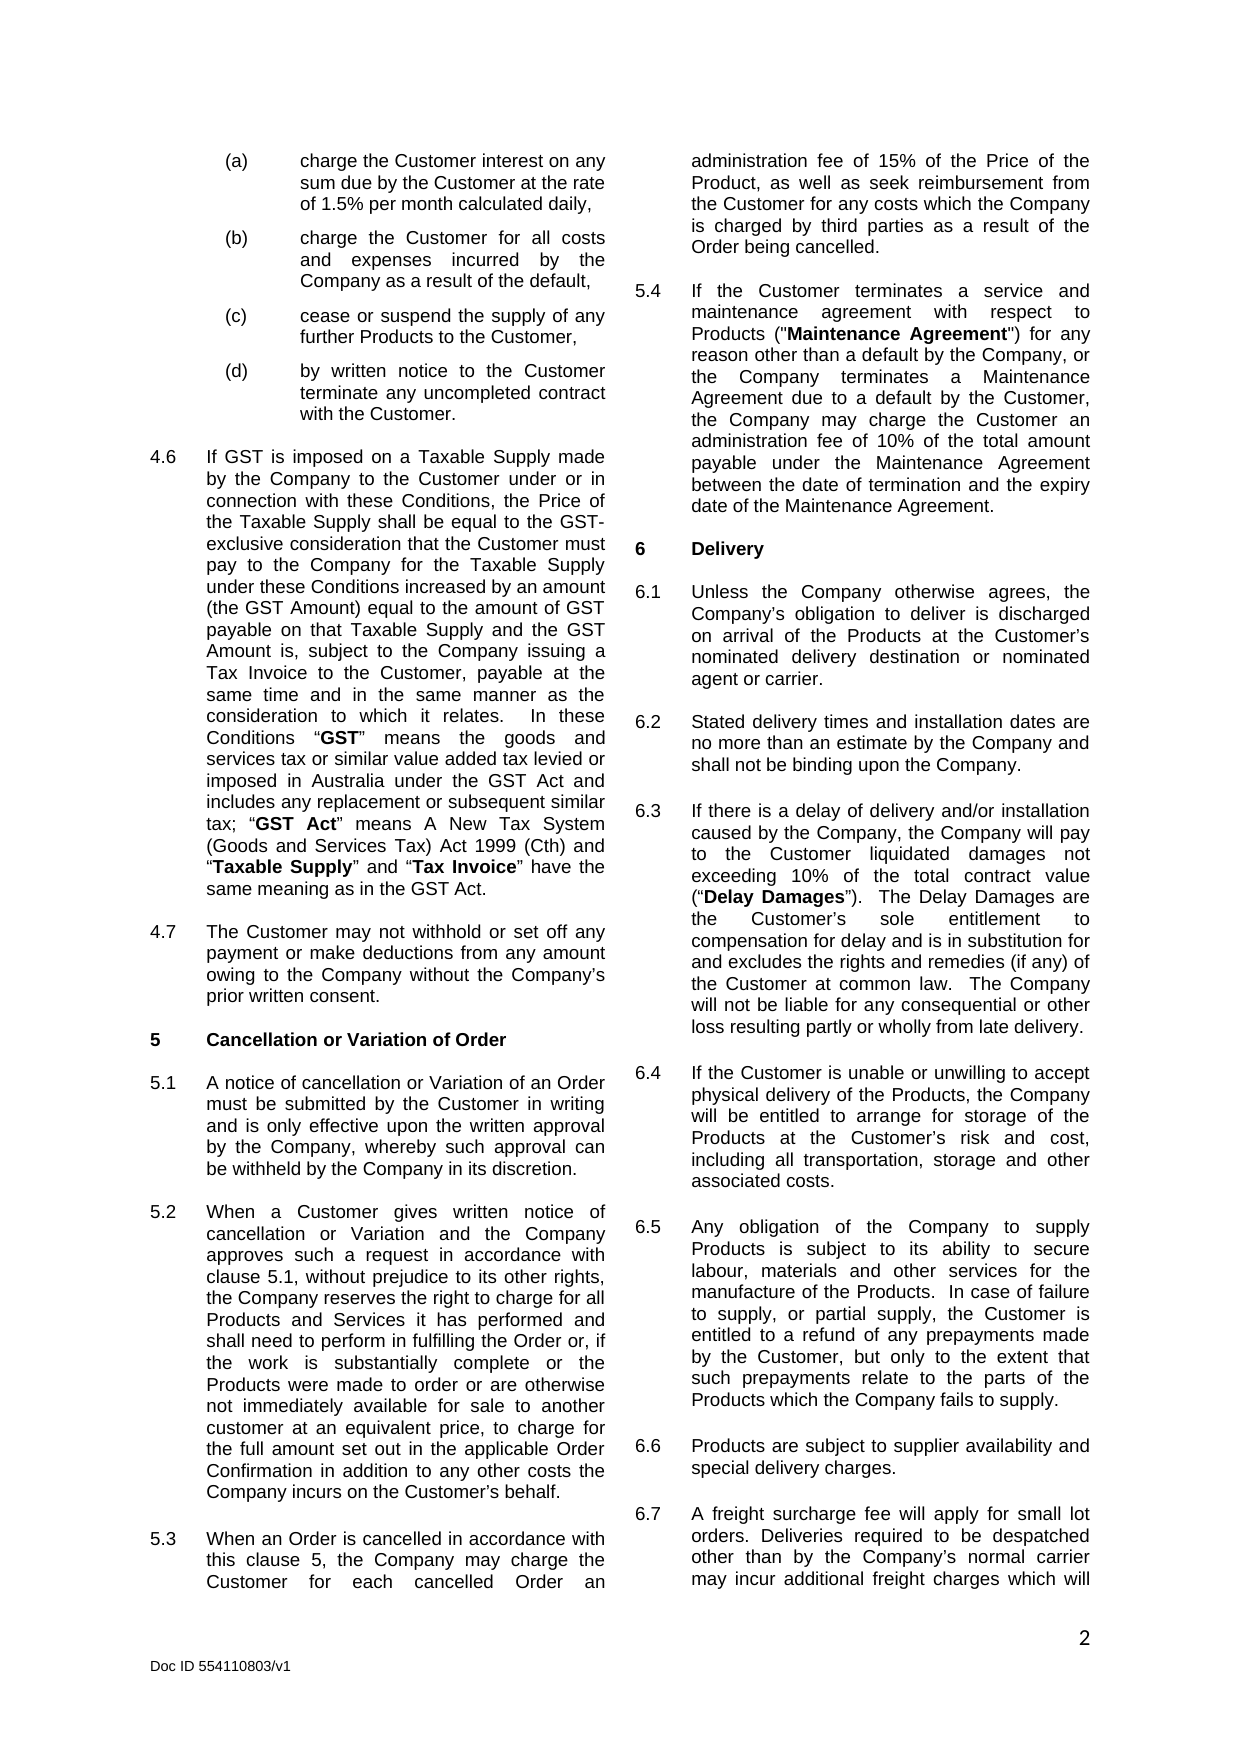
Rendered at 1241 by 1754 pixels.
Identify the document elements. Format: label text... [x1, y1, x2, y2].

subtitle charge the Customer for all costs and expenses incurred by the Company as a result of the default, [225, 227, 605, 292]
list When an Order is cancelled in accordance with this clause 5, the Company may charge the Customer for each cancelled Order an administration fee of 15% of the Price of the Product, as well as seek reimbursement from the Customer for any costs which the Company is charged by third parties as a result of the Order being cancelled. [150, 1528, 605, 1592]
subtitle cease or suspend the supply of any further Products to the Customer, [225, 304, 605, 347]
list The Customer may not withhold or set off any payment or make deductions from any amount owing to the Company without the Company’s prior written consent. [150, 921, 605, 1007]
list Delivery [635, 538, 1090, 560]
list If the Customer is unable or unwilling to accept physical delivery of the Products, the Company will be entitled to arrange for storage of the Products at the Customer’s risk and cost, including all transportation, storage and other associated costs. [635, 1062, 1090, 1191]
list If the Customer terminates a service and maintenance agreement with respect to Products ("Maintenance Agreement") for any reason other than a default by the Company, or the Company terminates a Maintenance Agreement due to a default by the Customer, the Company may charge the Customer an administration fee of 10% of the total amount payable under the Maintenance Agreement between the date of termination and the expiry date of the Maintenance Agreement. [635, 279, 1090, 517]
list If GST is imposed on a Taxable Supply made by the Company to the Customer under or in connection with these Conditions, the Price of the Taxable Supply shall be equal to the GST-exclusive consideration that the Customer must pay to the Company for the Taxable Supply under these Conditions increased by an amount (the GST Amount) equal to the amount of GST payable on that Taxable Supply and the GST Amount is, subject to the Company issuing a Tax Invoice to the Customer, payable at the same time and in the same manner as the consideration to which it relates. In these Conditions “GST” means the goods and services tax or similar value added tax levied or imposed in Australia under the GST Act and includes any replacement or subsequent similar tax; “GST Act” means A New Tax System (Goods and Services Tax) Act 1999 (Cth) and “Taxable Supply” and “Tax Invoice” have the same meaning as in the GST Act. [150, 446, 605, 899]
list Stated delivery times and installation dates are no more than an estimate by the Company and shall not be binding upon the Company. [635, 711, 1090, 775]
list Any obligation of the Company to supply Products is subject to its ability to secure labour, materials and other services for the manufacture of the Products. In case of failure to supply, or partial supply, the Customer is entitled to a refund of any prepayments made by the Customer, but only to the extent that such prepayments relate to the parts of the Products which the Company fails to supply. [635, 1216, 1090, 1410]
list Cancellation or Variation of Order [150, 1028, 605, 1050]
list If there is a delay of delivery and/or installation caused by the Company, the Company will pay to the Customer liquidated damages not exceeding 10% of the total contract value (“Delay Damages”). The Delay Damages are the Customer’s sole entitlement to compensation for delay and is in substitution for and excludes the rights and remedies (if any) of the Customer at common law. The Company will not be liable for any consequential or other loss resulting partly or wholly from late delivery. [635, 800, 1090, 1037]
list A notice of cancellation or Variation of an Order must be submitted by the Customer in writing and is only effective upon the written approval by the Company, whereby such approval can be withheld by the Company in its discretion. [150, 1072, 605, 1179]
subtitle by written notice to the Customer terminate any uncompleted contract with the Customer. [225, 360, 605, 425]
list When an Order is cancelled in accordance with this clause 5, the Company may charge the Customer for each cancelled Order an administration fee of 15% of the Price of the Product, as well as seek reimbursement from the Customer for any costs which the Company is charged by third parties as a result of the Order being cancelled. [635, 150, 1090, 258]
subtitle charge the Customer interest on any sum due by the Customer at the rate of 1.5% per month calculated daily, [225, 150, 605, 215]
list Products are subject to supplier availability and special delivery charges. [635, 1435, 1090, 1478]
list Unless the Company otherwise agrees, the Company’s obligation to deliver is discharged on arrival of the Products at the Customer’s nominated delivery destination or nominated agent or carrier. [635, 581, 1090, 689]
list When a Customer gives written notice of cancellation or Variation and the Company approves such a request in accordance with clause 5.1, without prejudice to its other rights, the Company reserves the right to charge for all Products and Services it has performed and shall need to perform in fulfilling the Order or, if the work is substantially complete or the Products were made to order or are otherwise not immediately available for sale to another customer at an equivalent price, to charge for the full amount set out in the applicable Order Confirmation in addition to any other costs the Company incurs on the Customer’s behalf. [150, 1201, 605, 1503]
